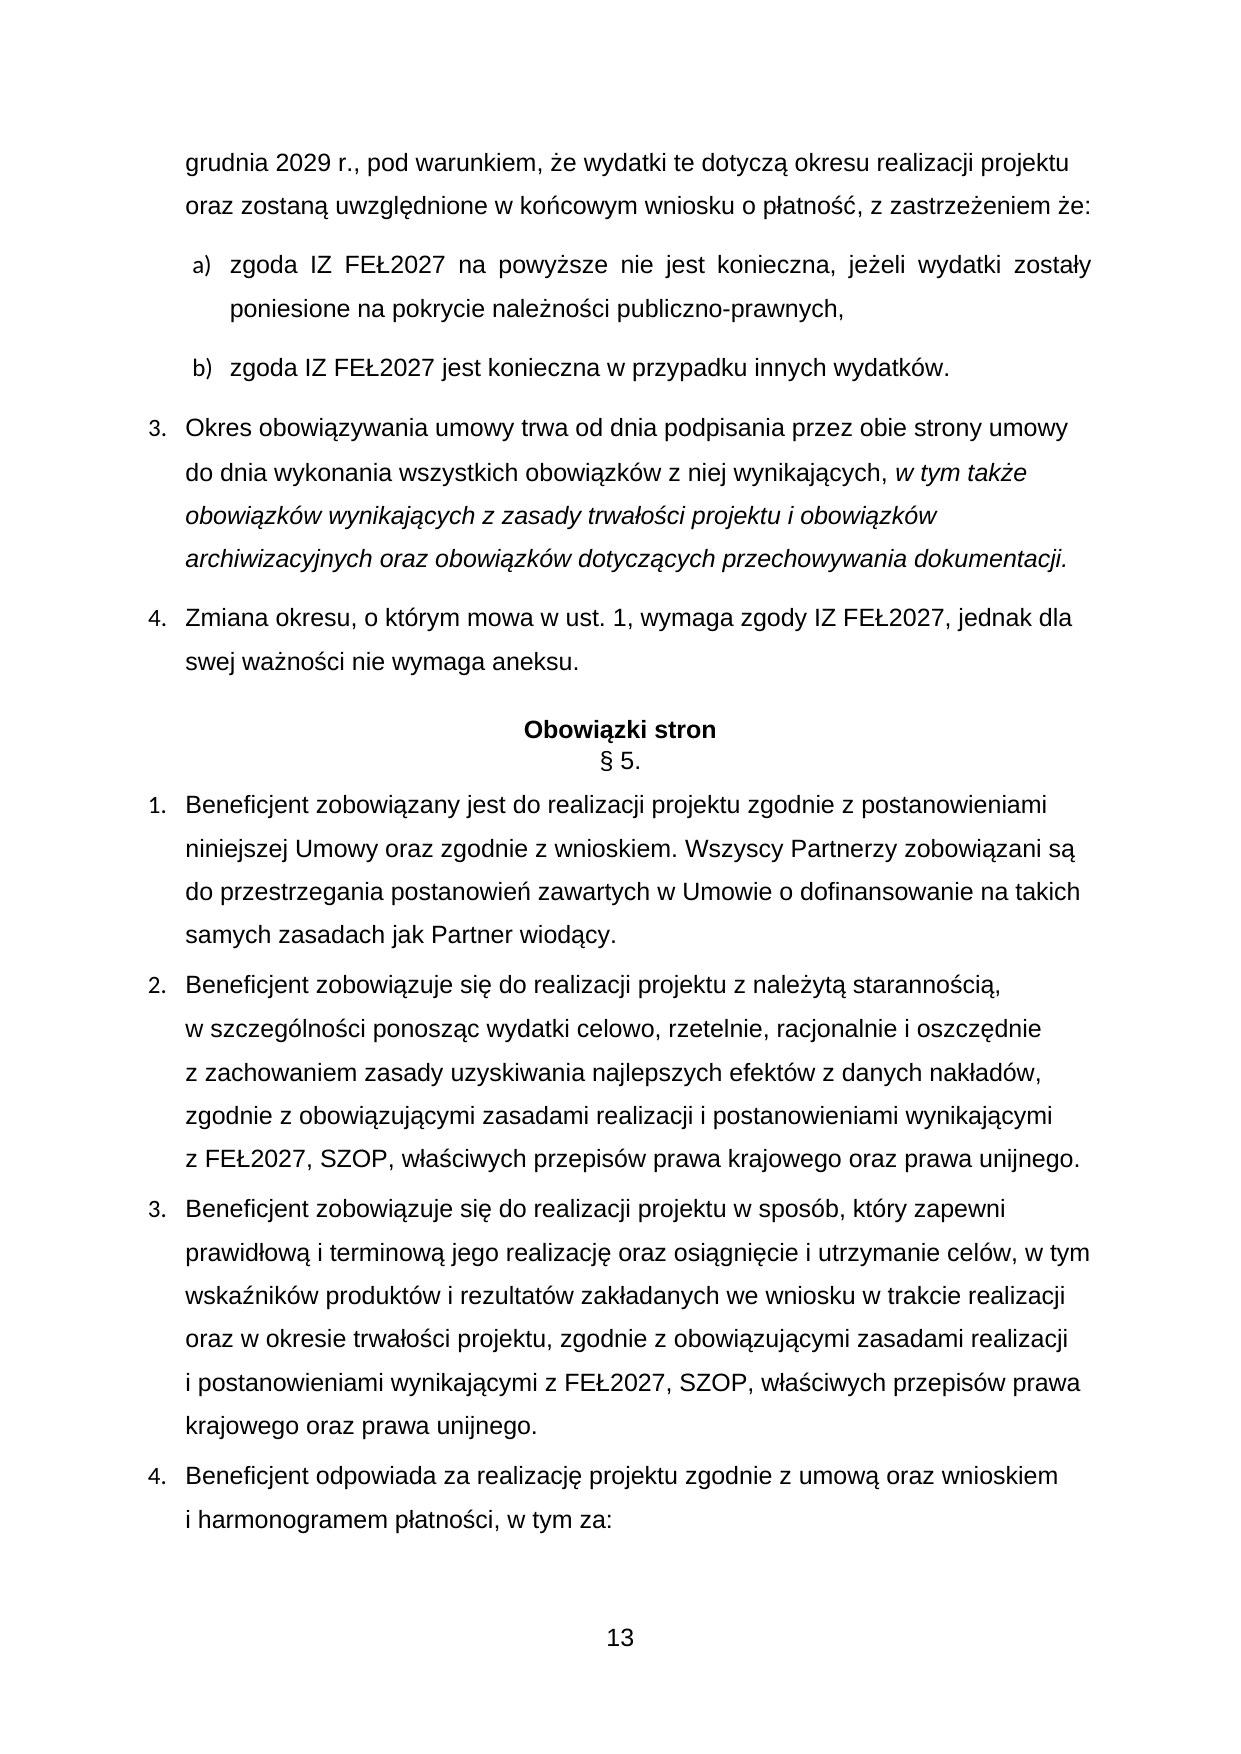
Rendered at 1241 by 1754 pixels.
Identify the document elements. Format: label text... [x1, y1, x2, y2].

text § 5. [148, 746, 1093, 775]
list Beneficjent odpowiada za realizację projektu zgodnie z umową oraz wnioskiem i harmonogramem płatności, w tym za: [148, 1460, 1093, 1534]
subtitle Obowiązki stron [148, 715, 1093, 744]
list Beneficjent zobowiązuje się do realizacji projektu w sposób, który zapewni prawidłową i terminową jego realizację oraz osiągnięcie i utrzymanie celów, w tym wskaźników produktów i rezultatów zakładanych we wniosku w trakcie realizacji oraz w okresie trwałości projektu, zgodnie z obowiązującymi zasadami realizacji i postanowieniami wynikającymi z FEŁ2027, SZOP, właściwych przepisów prawa krajowego oraz prawa unijnego. [148, 1193, 1093, 1439]
list Beneficjent zobowiązany jest do realizacji projektu zgodnie z postanowieniami niniejszej Umowy oraz zgodnie z wnioskiem. Wszyscy Partnerzy zobowiązani są do przestrzegania postanowień zawartych w Umowie o dofinansowanie na takich samych zasadach jak Partner wiodący. [148, 789, 1093, 949]
list zgoda IZ FEŁ2027 jest konieczna w przypadku innych wydatków. [192, 352, 1093, 382]
list Okres obowiązywania umowy trwa od dnia podpisania przez obie strony umowy do dnia wykonania wszystkich obowiązków z niej wynikających, w tym także obowiązków wynikających z zasady trwałości projektu i obowiązków archiwizacyjnych oraz obowiązków dotyczących przechowywania dokumentacji. [148, 413, 1093, 572]
list zgoda IZ FEŁ2027 na powyższe nie jest konieczna, jeżeli wydatki zostały poniesione na pokrycie należności publiczno-prawnych, [192, 249, 1093, 322]
list Beneficjent zobowiązuje się do realizacji projektu z należytą starannością, w szczególności ponosząc wydatki celowo, rzetelnie, racjonalnie i oszczędnie z zachowaniem zasady uzyskiwania najlepszych efektów z danych nakładów, zgodnie z obowiązującymi zasadami realizacji i postanowieniami wynikającymi z FEŁ2027, SZOP, właściwych przepisów prawa krajowego oraz prawa unijnego. [148, 969, 1093, 1173]
list Zmiana okresu, o którym mowa w ust. 1, wymaga zgody IZ FEŁ2027, jednak dla swej ważności nie wymaga aneksu. [148, 602, 1093, 676]
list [148, 148, 1093, 219]
